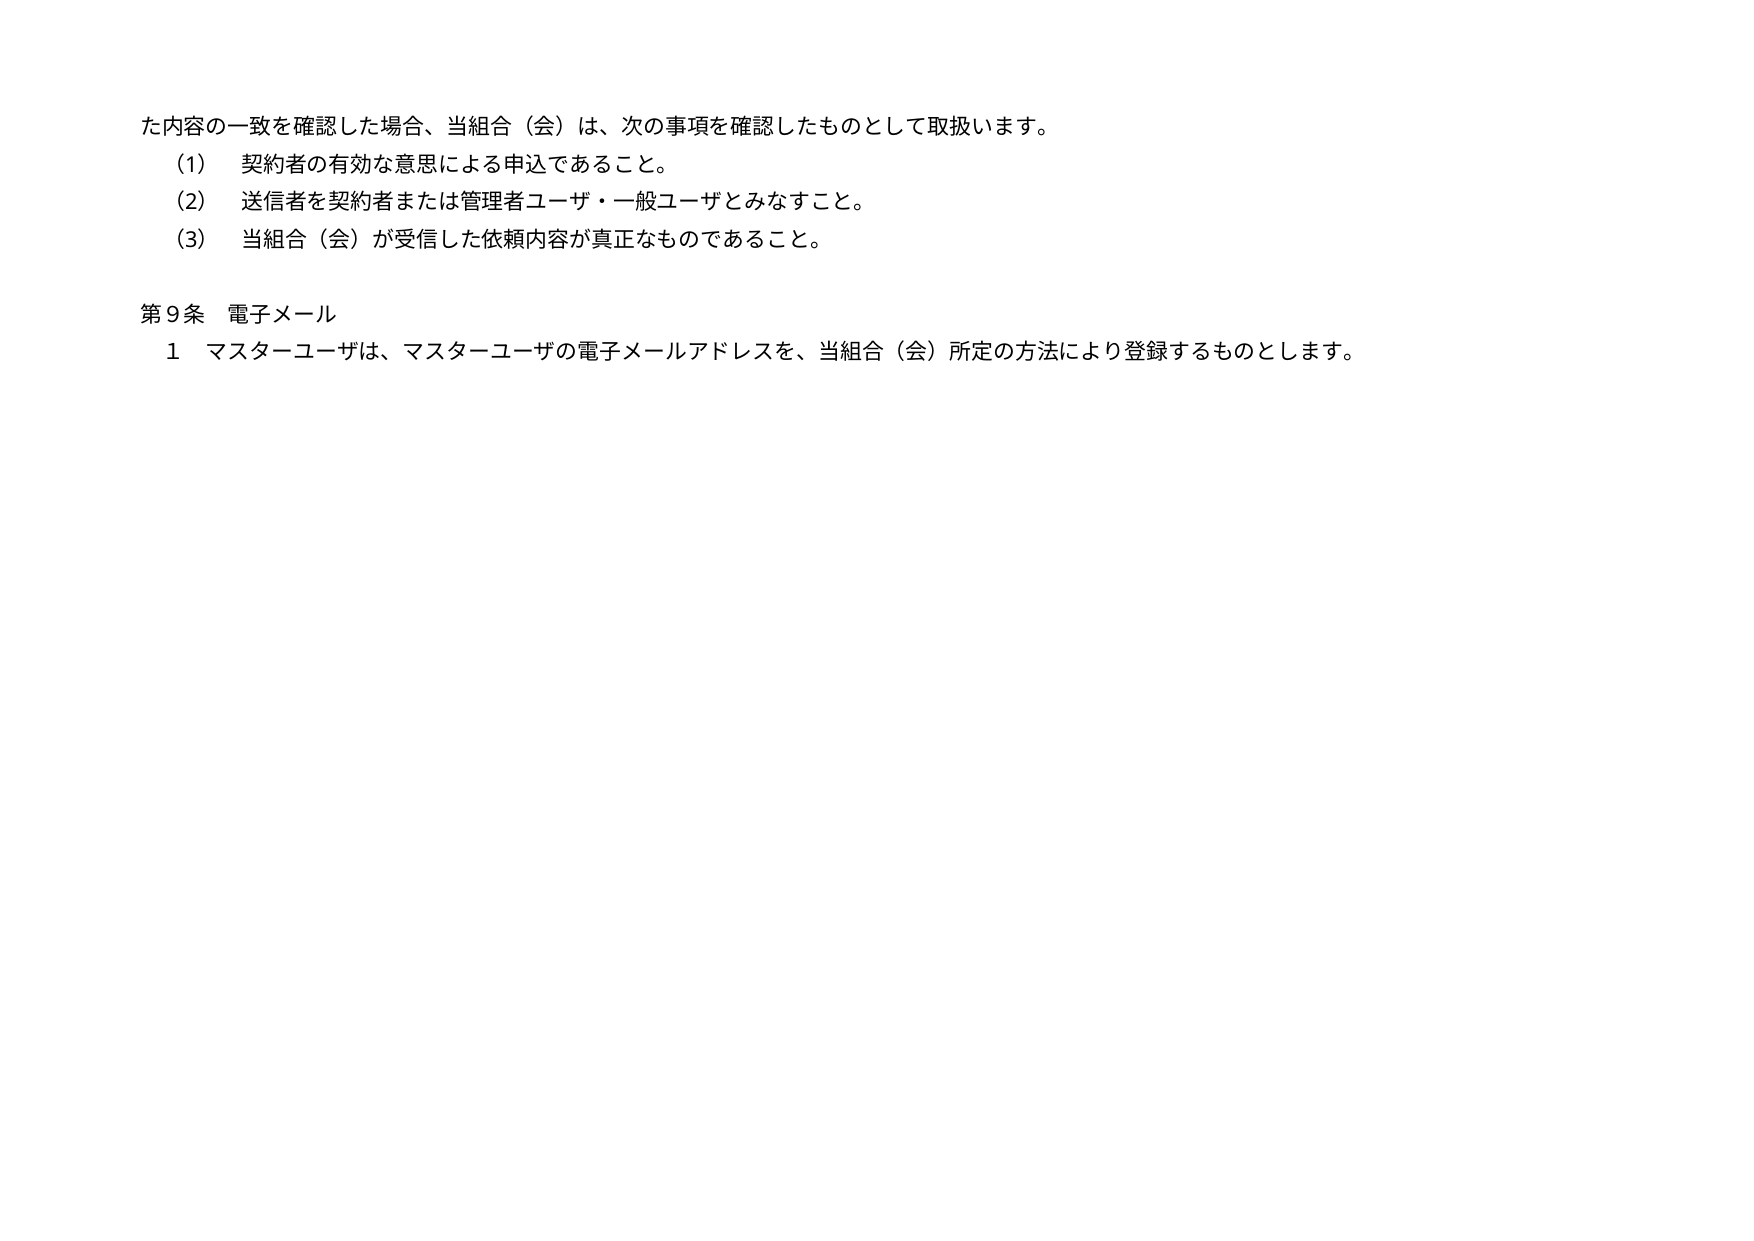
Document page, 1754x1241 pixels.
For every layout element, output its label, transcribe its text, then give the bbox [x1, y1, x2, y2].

text 第９条 電子メール [118, 294, 1636, 331]
text （2） 送信者を契約者または管理者ユーザ・一般ユーザとみなすこと。 [163, 181, 1636, 219]
text １ マスターユーザは、マスターユーザの電子メールアドレスを、当組合（会）所定の方法により登録するものとします。 [118, 331, 1636, 369]
text （1） 契約者の有効な意思による申込であること。 [163, 144, 1636, 181]
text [140, 106, 1636, 144]
text （3） 当組合（会）が受信した依頼内容が真正なものであること。 [163, 219, 1636, 256]
